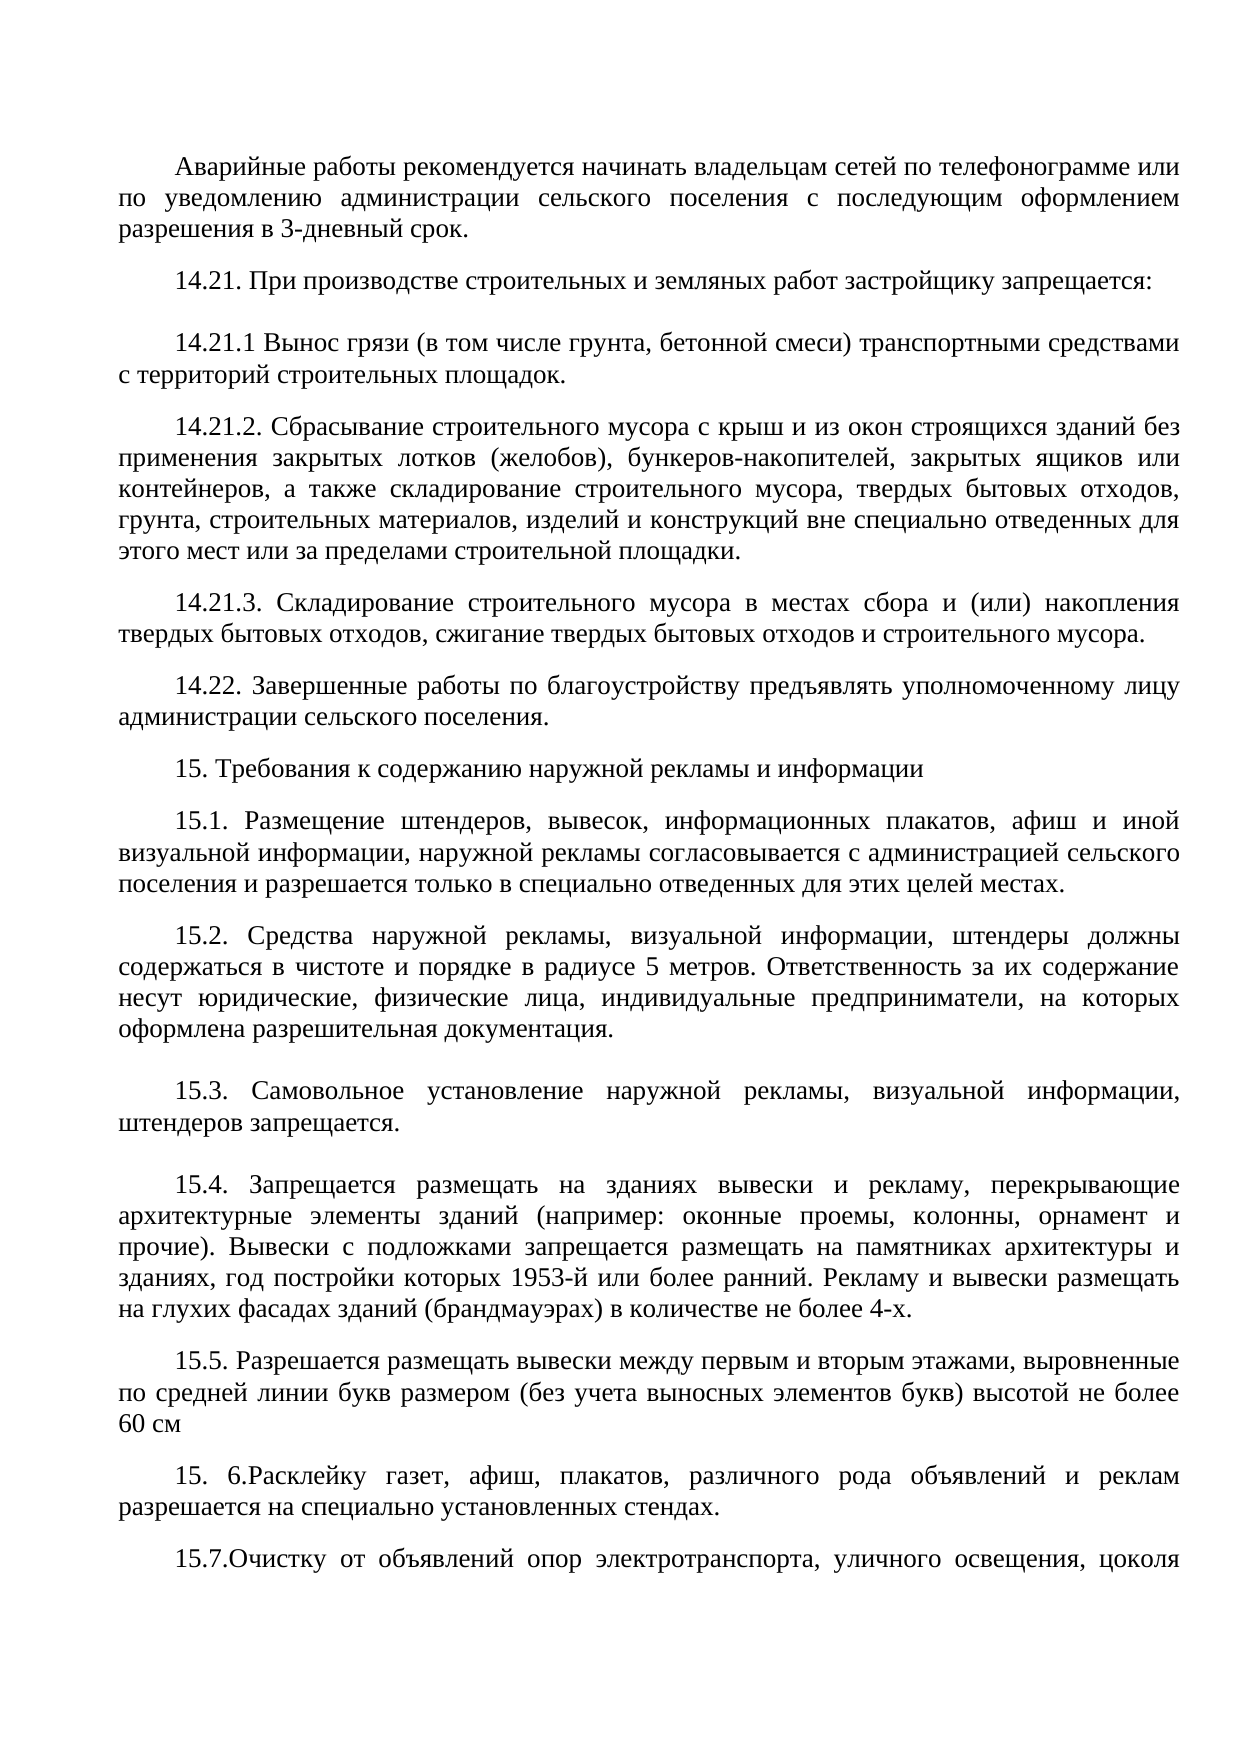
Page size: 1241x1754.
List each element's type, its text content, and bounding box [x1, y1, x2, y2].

text 15.2. Средства наружной рекламы, визуальной информации, штендеры должны содержаться в чистоте и порядке в радиусе 5 метров. Ответственность за их содержание несут юридические, физические лица, индивидуальные предприниматели, на которых оформлена разрешительная документация. [118, 919, 1181, 1043]
text 14.21.2. Сбрасывание строительного мусора с крыш и из окон строящихся зданий без применения закрытых лотков (желобов), бункеров-накопителей, закрытых ящиков или контейнеров, а также складирование строительного мусора, твердых бытовых отходов, грунта, строительных материалов, изделий и конструкций вне специально отведенных для этого мест или за пределами строительной площадки. [118, 410, 1181, 565]
text 14.22. Завершенные работы по благоустройству предъявлять уполномоченному лицу администрации сельского поселения. [118, 669, 1181, 732]
text 15. 6.Расклейку газет, афиш, плакатов, различного рода объявлений и реклам разрешается на специально установленных стендах. [118, 1459, 1181, 1521]
text 14.21.3. Складирование строительного мусора в местах сбора и (или) накопления твердых бытовых отходов, сжигание твердых бытовых отходов и строительного мусора. [118, 586, 1181, 648]
text 15.3. Самовольное установление наружной рекламы, визуальной информации, штендеров запрещается. [118, 1074, 1181, 1137]
text 15.5. Разрешается размещать вывески между первым и вторым этажами, выровненные по средней линии букв размером (без учета выносных элементов букв) высотой не более 60 см [118, 1344, 1181, 1438]
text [118, 1542, 1181, 1573]
text Аварийные работы рекомендуется начинать владельцам сетей по телефонограмме или по уведомлению администрации сельского поселения с последующим оформлением разрешения в 3-дневный срок. [118, 150, 1181, 243]
text 15.4. Запрещается размещать на зданиях вывески и рекламу, перекрывающие архитектурные элементы зданий (например: оконные проемы, колонны, орнамент и прочие). Вывески с подложками запрещается размещать на памятниках архитектуры и зданиях, год постройки которых 1953-й или более ранний. Рекламу и вывески размещать на глухих фасадах зданий (брандмауэрах) в количестве не более 4-х. [118, 1168, 1181, 1324]
text 15.1. Размещение штендеров, вывесок, информационных плакатов, афиш и иной визуальной информации, наружной рекламы согласовывается с администрацией сельского поселения и разрешается только в специально отведенных для этих целей местах. [118, 804, 1181, 898]
text 14.21. При производстве строительных и земляных работ застройщику запрещается: [118, 264, 1181, 295]
text 15. Требования к содержанию наружной рекламы и информации [118, 752, 1181, 784]
text 14.21.1 Вынос грязи (в том числе грунта, бетонной смеси) транспортными средствами с территорий строительных площадок. [118, 327, 1181, 389]
